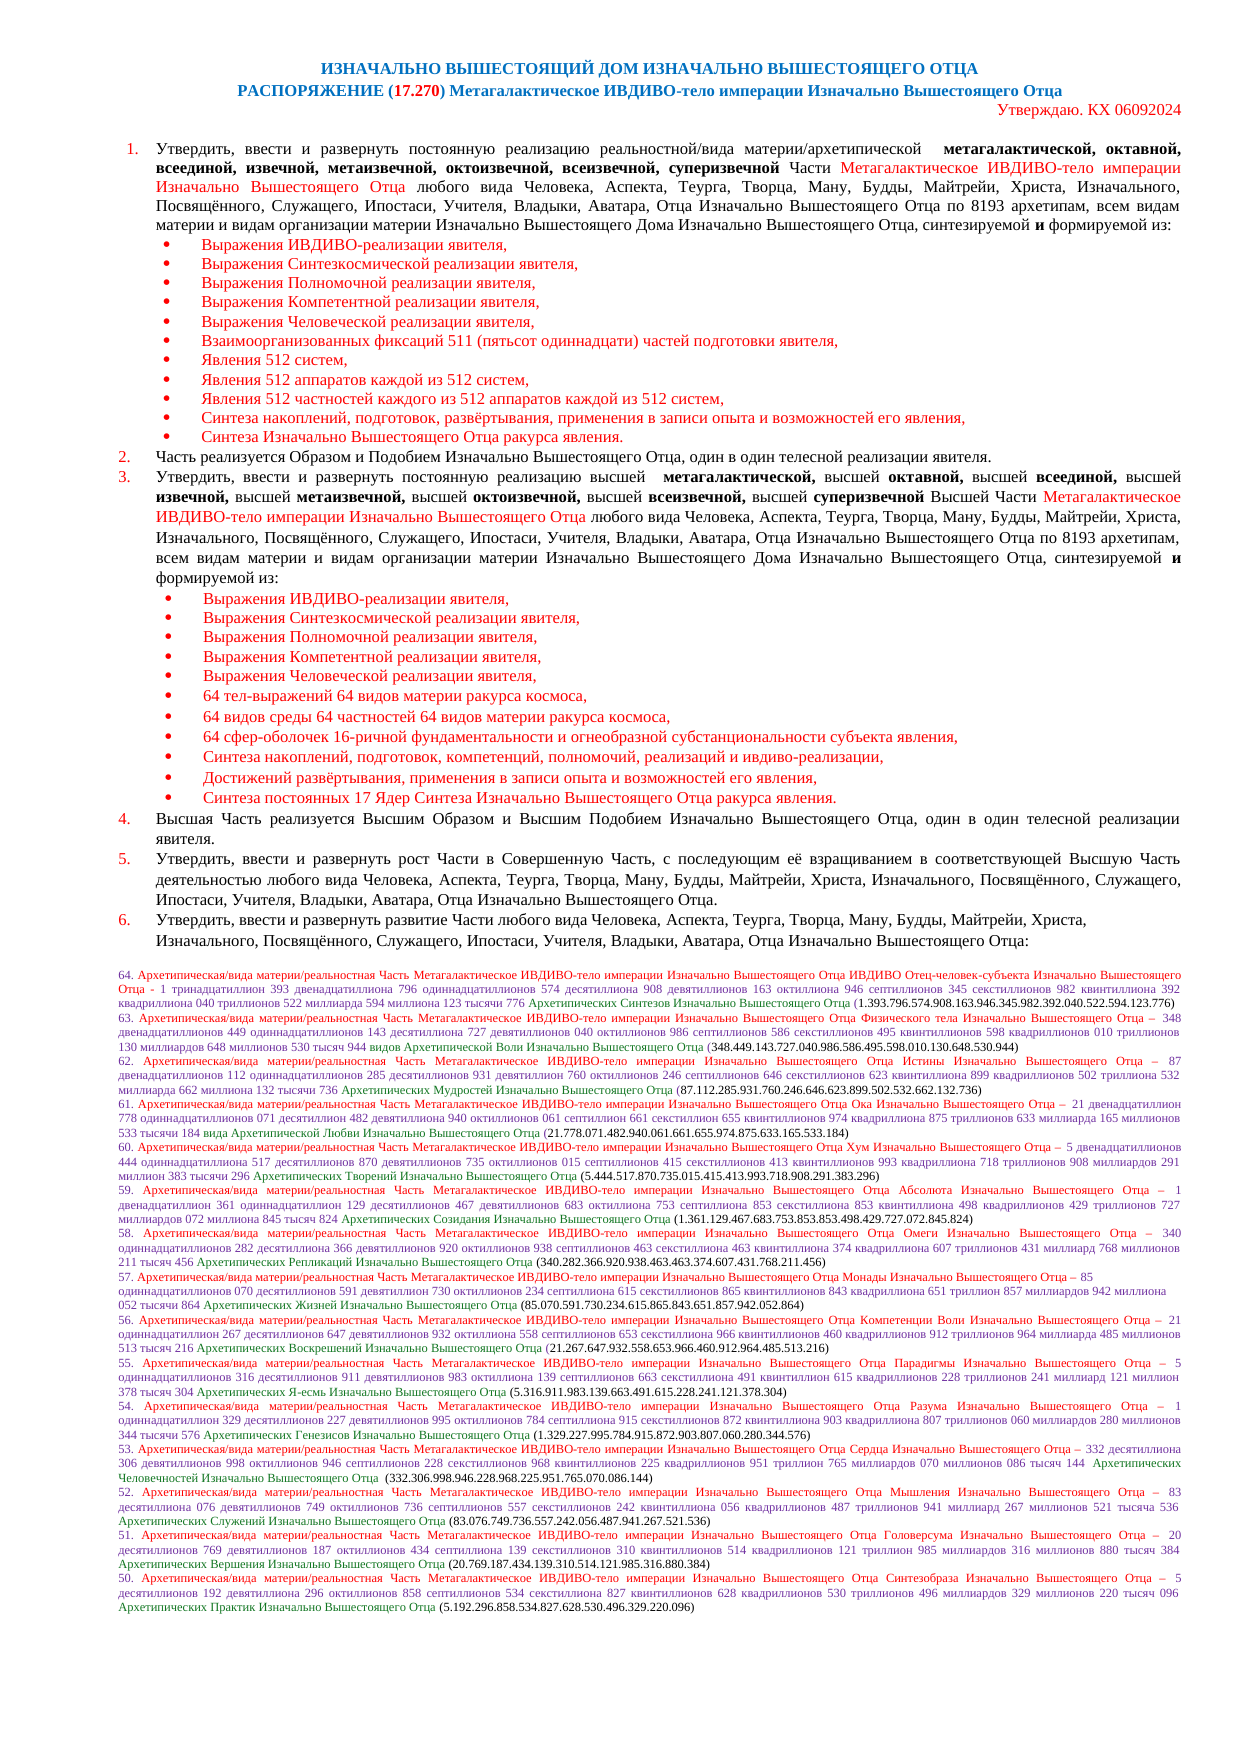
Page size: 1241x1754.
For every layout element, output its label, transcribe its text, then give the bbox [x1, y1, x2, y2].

list Синтеза накоплений, подготовок, компетенций, полномочий, реализаций и ивдиво-реализации, [165, 747, 1181, 767]
list Утвердить, ввести и развернуть постоянную реализацию высшей метагалактической, высшей октавной, высшей всеединой, высшей извечной, высшей метаизвечной, высшей октоизвечной, высшей всеизвечной, высшей суперизвечной Высшей Части Метагалактическое ИВДИВО-тело имперации Изначально Вышестоящего Отца любого вида Человека, Аспекта, Теурга, Творца, Ману, Будды, Майтрейи, Христа, Изначального, Посвящённого, Служащего, Ипостаси, Учителя, Владыки, Аватара, Отца Изначально Вышестоящего Отца по 8193 архетипам, всем видам материи и видам организации материи Изначально Вышестоящего Дома Изначально Вышестоящего Отца, синтезируемой и формируемой из: [118, 467, 1181, 587]
text 50. Архетипическая/вида материи/реальностная Часть Метагалактическое ИВДИВО-тело имперации Изначально Вышестоящего Отца Синтезобраза Изначально Вышестоящего Отца – 5 десятиллионов 192 девятиллиона 296 октиллионов 858 септиллионов 534 секстиллиона 827 квинтиллионов 628 квадриллионов 530 триллионов 496 миллиардов 329 миллионов 220 тысяч 096 Архетипических Практик Изначально Вышестоящего Отца (5.192.296.858.534.827.628.530.496.329.220.096) [118, 1571, 1181, 1614]
list Выражения Компетентной реализации явителя, [163, 292, 1181, 311]
list Синтеза Изначально Вышестоящего Отца ракурса явления. [163, 427, 1181, 446]
text 57. Архетипическая/вида материи/реальностная Часть Метагалактическое ИВДИВО-тело имперации Изначально Вышестоящего Отца Монады Изначально Вышестоящего Отца – 85 одиннадцатиллионов 070 десятиллионов 591 девятиллион 730 октиллионов 234 септиллиона 615 секстиллионов 865 квинтиллионов 843 квадриллиона 651 триллион 857 миллиардов 942 миллиона 052 тысячи 864 Архетипических Жизней Изначально Вышестоящего Отца (85.070.591.730.234.615.865.843.651.857.942.052.864) [118, 1269, 1181, 1312]
list 64 тел-выражений 64 видов материи ракурса космоса, [165, 686, 1181, 705]
list Утвердить, ввести и развернуть постоянную реализацию реальностной/вида материи/архетипической метагалактической, октавной, всеединой, извечной, метаизвечной, октоизвечной, всеизвечной, суперизвечной Части Метагалактическое ИВДИВО-тело имперации Изначально Вышестоящего Отца любого вида Человека, Аспекта, Теурга, Творца, Ману, Будды, Майтрейи, Христа, Изначального, Посвящённого, Служащего, Ипостаси, Учителя, Владыки, Аватара, Отца Изначально Вышестоящего Отца по 8193 архетипам, всем видам материи и видам организации материи Изначально Вышестоящего Дома Изначально Вышестоящего Отца, синтезируемой и формируемой из: [126, 138, 1181, 234]
text Утверждаю. КХ 06092024 [118, 100, 1181, 119]
text 58. Архетипическая/вида материи/реальностная Часть Метагалактическое ИВДИВО-тело имперации Изначально Вышестоящего Отца Омеги Изначально Вышестоящего Отца – 340 одиннадцатиллионов 282 десятиллиона 366 девятиллионов 920 октиллионов 938 септиллионов 463 секстиллиона 463 квинтиллиона 374 квадриллиона 607 триллионов 431 миллиард 768 миллионов 211 тысяч 456 Архетипических Репликаций Изначально Вышестоящего Отца (340.282.366.920.938.463.463.374.607.431.768.211.456) [118, 1226, 1181, 1269]
list Выражения Компетентной реализации явителя, [165, 646, 1181, 666]
text 53. Архетипическая/вида материи/реальностная Часть Метагалактическое ИВДИВО-тело имперации Изначально Вышестоящего Отца Сердца Изначально Вышестоящего Отца – 332 десятиллиона 306 девятиллионов 998 октиллионов 946 септиллионов 228 секстиллионов 968 квинтиллионов 225 квадриллионов 951 триллион 765 миллиардов 070 миллионов 086 тысяч 144 Архетипических Человечностей Изначально Вышестоящего Отца (332.306.998.946.228.968.225.951.765.070.086.144) [118, 1442, 1181, 1485]
text ИЗНАЧАЛЬНО ВЫШЕСТОЯЩИЙ ДОМ ИЗНАЧАЛЬНО ВЫШЕСТОЯЩЕГО ОТЦА [118, 59, 1181, 78]
list Выражения ИВДИВО-реализации явителя, [165, 588, 1181, 608]
list Выражения Полномочной реализации явителя, [163, 273, 1181, 292]
text 51. Архетипическая/вида материи/реальностная Часть Метагалактическое ИВДИВО-тело имперации Изначально Вышестоящего Отца Головерсума Изначально Вышестоящего Отца – 20 десятиллионов 769 девятиллионов 187 октиллионов 434 септиллиона 139 секстиллионов 310 квинтиллионов 514 квадриллионов 121 триллион 985 миллиардов 316 миллионов 880 тысяч 384 Архетипических Вершения Изначально Вышестоящего Отца (20.769.187.434.139.310.514.121.985.316.880.384) [118, 1528, 1181, 1571]
list Достижений развёртывания, применения в записи опыта и возможностей его явления, [165, 768, 1181, 787]
text 62. Архетипическая/вида материи/реальностная Часть Метагалактическое ИВДИВО-тело имперации Изначально Вышестоящего Отца Истины Изначально Вышестоящего Отца – 87 двенадцатиллионов 112 одиннадцатиллионов 285 десятиллионов 931 девятиллион 760 октиллионов 246 септиллионов 646 секстиллионов 623 квинтиллиона 899 квадриллионов 502 триллиона 532 миллиарда 662 миллиона 132 тысячи 736 Архетипических Мудростей Изначально Вышестоящего Отца (87.112.285.931.760.246.646.623.899.502.532.662.132.736) [118, 1054, 1181, 1097]
list Утвердить, ввести и развернуть рост Части в Совершенную Часть, с последующим её взращиванием в соответствующей Высшую Часть деятельностью любого вида Человека, Аспекта, Теурга, Творца, Ману, Будды, Майтрейи, Христа, Изначального, Посвящённого, Служащего, Ипостаси, Учителя, Владыки, Аватара, Отца Изначально Вышестоящего Отца. [118, 849, 1181, 909]
list Взаимоорганизованных фиксаций 511 (пятьсот одиннадцати) частей подготовки явителя, [163, 331, 1181, 350]
list Часть реализуется Образом и Подобием Изначально Вышестоящего Отца, один в один телесной реализации явителя. [118, 446, 1181, 466]
list Высшая Часть реализуется Высшим Образом и Высшим Подобием Изначально Вышестоящего Отца, один в один телесной реализации явителя. [118, 808, 1181, 848]
list Явления 512 частностей каждого из 512 аппаратов каждой из 512 систем, [163, 388, 1181, 408]
text 59. Архетипическая/вида материи/реальностная Часть Метагалактическое ИВДИВО-тело имперации Изначально Вышестоящего Отца Абсолюта Изначально Вышестоящего Отца – 1 двенадцатиллион 361 одиннадцатиллион 129 десятиллионов 467 девятиллионов 683 октиллиона 753 септиллиона 853 секстиллиона 853 квинтиллиона 498 квадриллионов 429 триллионов 727 миллиардов 072 миллиона 845 тысяч 824 Архетипических Созидания Изначально Вышестоящего Отца (1.361.129.467.683.753.853.853.498.429.727.072.845.824) [118, 1183, 1181, 1226]
list Выражения Синтезкосмической реализации явителя, [163, 254, 1181, 273]
list Явления 512 аппаратов каждой из 512 систем, [163, 369, 1181, 388]
list Утвердить, ввести и развернуть развитие Части любого вида Человека, Аспекта, Теурга, Творца, Ману, Будды, Майтрейи, Христа, Изначального, Посвящённого, Служащего, Ипостаси, Учителя, Владыки, Аватара, Отца Изначально Вышестоящего Отца: [118, 910, 1181, 949]
text 63. Архетипическая/вида материи/реальностная Часть Метагалактическое ИВДИВО-тело имперации Изначально Вышестоящего Отца Физического тела Изначально Вышестоящего Отца – 348 двенадцатиллионов 449 одиннадцатиллионов 143 десятиллиона 727 девятиллионов 040 октиллионов 986 септиллионов 586 секстиллионов 495 квинтиллионов 598 квадриллионов 010 триллионов 130 миллиардов 648 миллионов 530 тысяч 944 видов Архетипической Воли Изначально Вышестоящего Отца (348.449.143.727.040.986.586.495.598.010.130.648.530.944) [118, 1011, 1181, 1054]
list Явления 512 систем, [163, 350, 1181, 369]
subtitle РАСПОРЯЖЕНИЕ (17.270) Метагалактическое ИВДИВО-тело имперации Изначально Вышестоящего Отца [118, 81, 1181, 100]
list Выражения Синтезкосмической реализации явителя, [165, 608, 1181, 627]
text 55. Архетипическая/вида материи/реальностная Часть Метагалактическое ИВДИВО-тело имперации Изначально Вышестоящего Отца Парадигмы Изначально Вышестоящего Отца – 5 одиннадцатиллионов 316 десятиллионов 911 девятиллионов 983 октиллиона 139 септиллионов 663 секстиллиона 491 квинтиллион 615 квадриллионов 228 триллионов 241 миллиард 121 миллион 378 тысяч 304 Архетипических Я-есмь Изначально Вышестоящего Отца (5.316.911.983.139.663.491.615.228.241.121.378.304) [118, 1356, 1181, 1399]
list Выражения ИВДИВО-реализации явителя, [163, 234, 1181, 254]
text 60. Архетипическая/вида материи/реальностная Часть Метагалактическое ИВДИВО-тело имперации Изначально Вышестоящего Отца Хум Изначально Вышестоящего Отца – 5 двенадцатиллионов 444 одиннадцатиллиона 517 десятиллионов 870 девятиллионов 735 октиллионов 015 септиллионов 415 секстиллионов 413 квинтиллионов 993 квадриллиона 718 триллионов 908 миллиардов 291 миллион 383 тысячи 296 Архетипических Творений Изначально Вышестоящего Отца (5.444.517.870.735.015.415.413.993.718.908.291.383.296) [118, 1140, 1181, 1183]
list Выражения Человеческой реализации явителя, [163, 311, 1181, 331]
text 64. Архетипическая/вида материи/реальностная Часть Метагалактическое ИВДИВО-тело имперации Изначально Вышестоящего Отца ИВДИВО Отец-человек-субъекта Изначально Вышестоящего Отца - 1 тринадцатиллион 393 двенадцатиллиона 796 одиннадцатиллионов 574 десятиллиона 908 девятиллионов 163 октиллиона 946 септиллионов 345 секстиллионов 982 квинтиллиона 392 квадриллиона 040 триллионов 522 миллиарда 594 миллиона 123 тысячи 776 Архетипических Синтезов Изначально Вышестоящего Отца (1.393.796.574.908.163.946.345.982.392.040.522.594.123.776) [118, 967, 1181, 1011]
list Выражения Полномочной реализации явителя, [165, 627, 1181, 646]
text 56. Архетипическая/вида материи/реальностная Часть Метагалактическое ИВДИВО-тело имперации Изначально Вышестоящего Отца Компетенции Воли Изначально Вышестоящего Отца – 21 одиннадцатиллион 267 десятиллионов 647 девятиллионов 932 октиллиона 558 септиллионов 653 секстиллиона 966 квинтиллионов 460 квадриллионов 912 триллионов 964 миллиарда 485 миллионов 513 тысяч 216 Архетипических Воскрешений Изначально Вышестоящего Отца (21.267.647.932.558.653.966.460.912.964.485.513.216) [118, 1312, 1181, 1356]
list Синтеза постоянных 17 Ядер Синтеза Изначально Вышестоящего Отца ракурса явления. [165, 788, 1181, 807]
list 64 видов среды 64 частностей 64 видов материи ракурса космоса, [165, 706, 1181, 726]
list Выражения Человеческой реализации явителя, [165, 666, 1181, 685]
text 61. Архетипическая/вида материи/реальностная Часть Метагалактическое ИВДИВО-тело имперации Изначально Вышестоящего Отца Ока Изначально Вышестоящего Отца – 21 двенадцатиллион 778 одиннадцатиллионов 071 десятиллион 482 девятиллиона 940 октиллионов 061 септиллион 661 секстиллион 655 квинтиллионов 974 квадриллиона 875 триллионов 633 миллиарда 165 миллионов 533 тысячи 184 вида Архетипической Любви Изначально Вышестоящего Отца (21.778.071.482.940.061.661.655.974.875.633.165.533.184) [118, 1097, 1181, 1140]
list 64 сфер-оболочек 16-ричной фундаментальности и огнеобразной субстанциональности субъекта явления, [165, 727, 1181, 746]
list Синтеза накоплений, подготовок, развёртывания, применения в записи опыта и возможностей его явления, [163, 408, 1181, 427]
text 54. Архетипическая/вида материи/реальностная Часть Метагалактическое ИВДИВО-тело имперации Изначально Вышестоящего Отца Разума Изначально Вышестоящего Отца – 1 одиннадцатиллион 329 десятиллионов 227 девятиллионов 995 октиллионов 784 септиллиона 915 секстиллионов 872 квинтиллиона 903 квадриллиона 807 триллионов 060 миллиардов 280 миллионов 344 тысячи 576 Архетипических Генезисов Изначально Вышестоящего Отца (1.329.227.995.784.915.872.903.807.060.280.344.576) [118, 1399, 1181, 1442]
text 52. Архетипическая/вида материи/реальностная Часть Метагалактическое ИВДИВО-тело имперации Изначально Вышестоящего Отца Мышления Изначально Вышестоящего Отца – 83 десятиллиона 076 девятиллионов 749 октиллионов 736 септиллионов 557 секстиллионов 242 квинтиллиона 056 квадриллионов 487 триллионов 941 миллиард 267 миллионов 521 тысяча 536 Архетипических Служений Изначально Вышестоящего Отца (83.076.749.736.557.242.056.487.941.267.521.536) [118, 1485, 1181, 1528]
